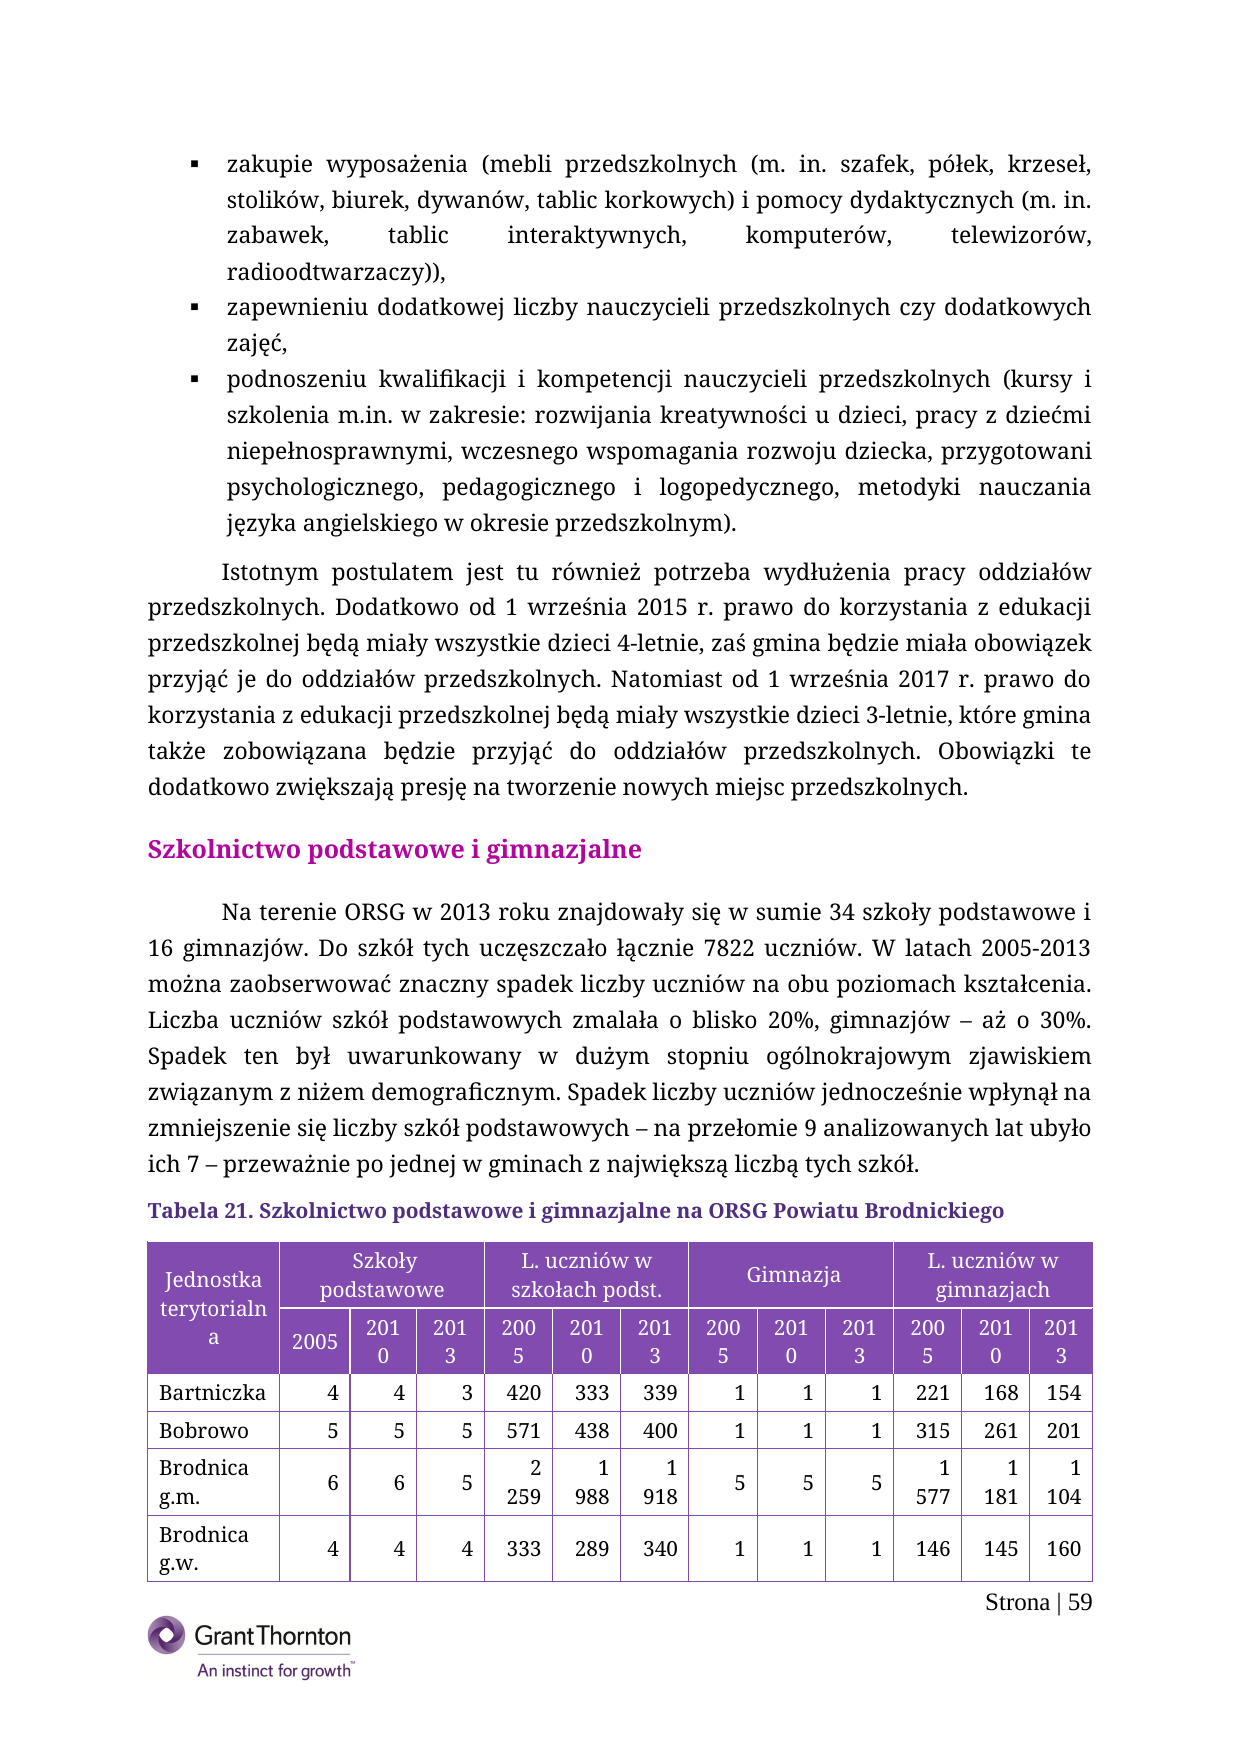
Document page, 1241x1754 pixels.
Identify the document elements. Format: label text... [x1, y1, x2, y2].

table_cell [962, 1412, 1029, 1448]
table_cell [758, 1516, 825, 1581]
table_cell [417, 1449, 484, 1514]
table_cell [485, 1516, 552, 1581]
text Szkolnictwo podstawowe i gimnazjalne [148, 832, 1093, 866]
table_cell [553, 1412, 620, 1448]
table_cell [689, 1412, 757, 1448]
text Istotnym postulatem jest tu również potrzeba wydłużenia pracy oddziałów przedszkolnych. Dodatkowo od 1 września 2015 r. prawo do korzystania z edukacji przedszkolnej będą miały wszystkie dzieci 4-letnie, zaś gmina będzie miała obowiązek przyjąć je do oddziałów przedszkolnych. Natomiast od 1 września 2017 r. prawo do korzystania z edukacji przedszkolnej będą miały wszystkie dzieci 3-letnie, które gmina także zobowiązana będzie przyjąć do oddziałów przedszkolnych. Obowiązki te dodatkowo zwiększają presję na tworzenie nowych miejsc przedszkolnych. [148, 555, 1093, 802]
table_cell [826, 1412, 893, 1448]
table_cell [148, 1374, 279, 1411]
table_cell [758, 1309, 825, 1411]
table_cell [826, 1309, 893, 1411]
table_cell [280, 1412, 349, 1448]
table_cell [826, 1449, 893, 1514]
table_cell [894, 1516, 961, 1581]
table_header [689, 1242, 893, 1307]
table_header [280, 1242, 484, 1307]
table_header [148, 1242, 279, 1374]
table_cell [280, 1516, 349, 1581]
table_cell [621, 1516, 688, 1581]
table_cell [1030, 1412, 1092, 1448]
list zakupie wyposażenia (mebli przedszkolnych (m. in. szafek, półek, krzeseł, stolików, biurek, dywanów, tablic korkowych) i pomocy dydaktycznych (m. in. zabawek, tablic interaktywnych, komputerów, telewizorów, radioodtwarzaczy)), [189, 148, 1093, 287]
list zapewnieniu dodatkowej liczby nauczycieli przedszkolnych czy dodatkowych zajęć, [189, 291, 1093, 358]
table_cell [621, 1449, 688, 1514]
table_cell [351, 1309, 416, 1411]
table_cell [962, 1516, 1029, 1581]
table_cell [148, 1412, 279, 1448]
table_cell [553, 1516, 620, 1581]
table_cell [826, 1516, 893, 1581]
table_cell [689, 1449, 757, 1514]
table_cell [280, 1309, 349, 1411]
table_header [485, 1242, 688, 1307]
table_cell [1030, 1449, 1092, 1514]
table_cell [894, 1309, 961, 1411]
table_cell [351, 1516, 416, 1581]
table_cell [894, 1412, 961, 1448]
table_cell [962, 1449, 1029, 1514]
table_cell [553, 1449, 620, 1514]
list podnoszeniu kwalifikacji i kompetencji nauczycieli przedszkolnych (kursy i szkolenia m.in. w zakresie: rozwijania kreatywności u dzieci, pracy z dziećmi niepełnosprawnymi, wczesnego wspomagania rozwoju dziecka, przygotowani psychologicznego, pedagogicznego i logopedycznego, metodyki nauczania języka angielskiego w okresie przedszkolnym). [189, 363, 1093, 538]
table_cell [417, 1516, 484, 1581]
text Na terenie ORSG w 2013 roku znajdowały się w sumie 34 szkoły podstawowe i 16 gimnazjów. Do szkół tych uczęszczało łącznie 7822 uczniów. W latach 2005-2013 można zaobserwować znaczny spadek liczby uczniów na obu poziomach kształcenia. Liczba uczniów szkół podstawowych zmalała o blisko 20%, gimnazjów – aż o 30%. Spadek ten był uwarunkowany w dużym stopniu ogólnokrajowym zjawiskiem związanym z niżem demograficznym. Spadek liczby uczniów jednocześnie wpłynął na zmniejszenie się liczby szkół podstawowych – na przełomie 9 analizowanych lat ubyło ich 7 – przeważnie po jednej w gminach z największą liczbą tych szkół. [148, 896, 1093, 1179]
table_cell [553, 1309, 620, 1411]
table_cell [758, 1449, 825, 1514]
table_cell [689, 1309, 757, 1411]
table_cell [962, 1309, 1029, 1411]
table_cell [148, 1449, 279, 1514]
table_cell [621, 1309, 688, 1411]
picture [147, 1615, 356, 1681]
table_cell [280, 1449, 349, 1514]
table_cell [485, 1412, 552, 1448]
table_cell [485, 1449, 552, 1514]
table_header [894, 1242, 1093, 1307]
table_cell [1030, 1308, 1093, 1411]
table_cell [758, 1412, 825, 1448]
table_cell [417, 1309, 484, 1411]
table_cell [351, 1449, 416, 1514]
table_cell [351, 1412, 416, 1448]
text Tabela 21. Szkolnictwo podstawowe i gimnazjalne na ORSG Powiatu Brodnickiego [148, 1196, 1093, 1224]
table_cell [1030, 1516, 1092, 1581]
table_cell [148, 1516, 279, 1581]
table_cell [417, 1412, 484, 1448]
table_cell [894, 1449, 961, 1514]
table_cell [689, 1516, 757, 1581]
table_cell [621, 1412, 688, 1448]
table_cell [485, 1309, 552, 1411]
